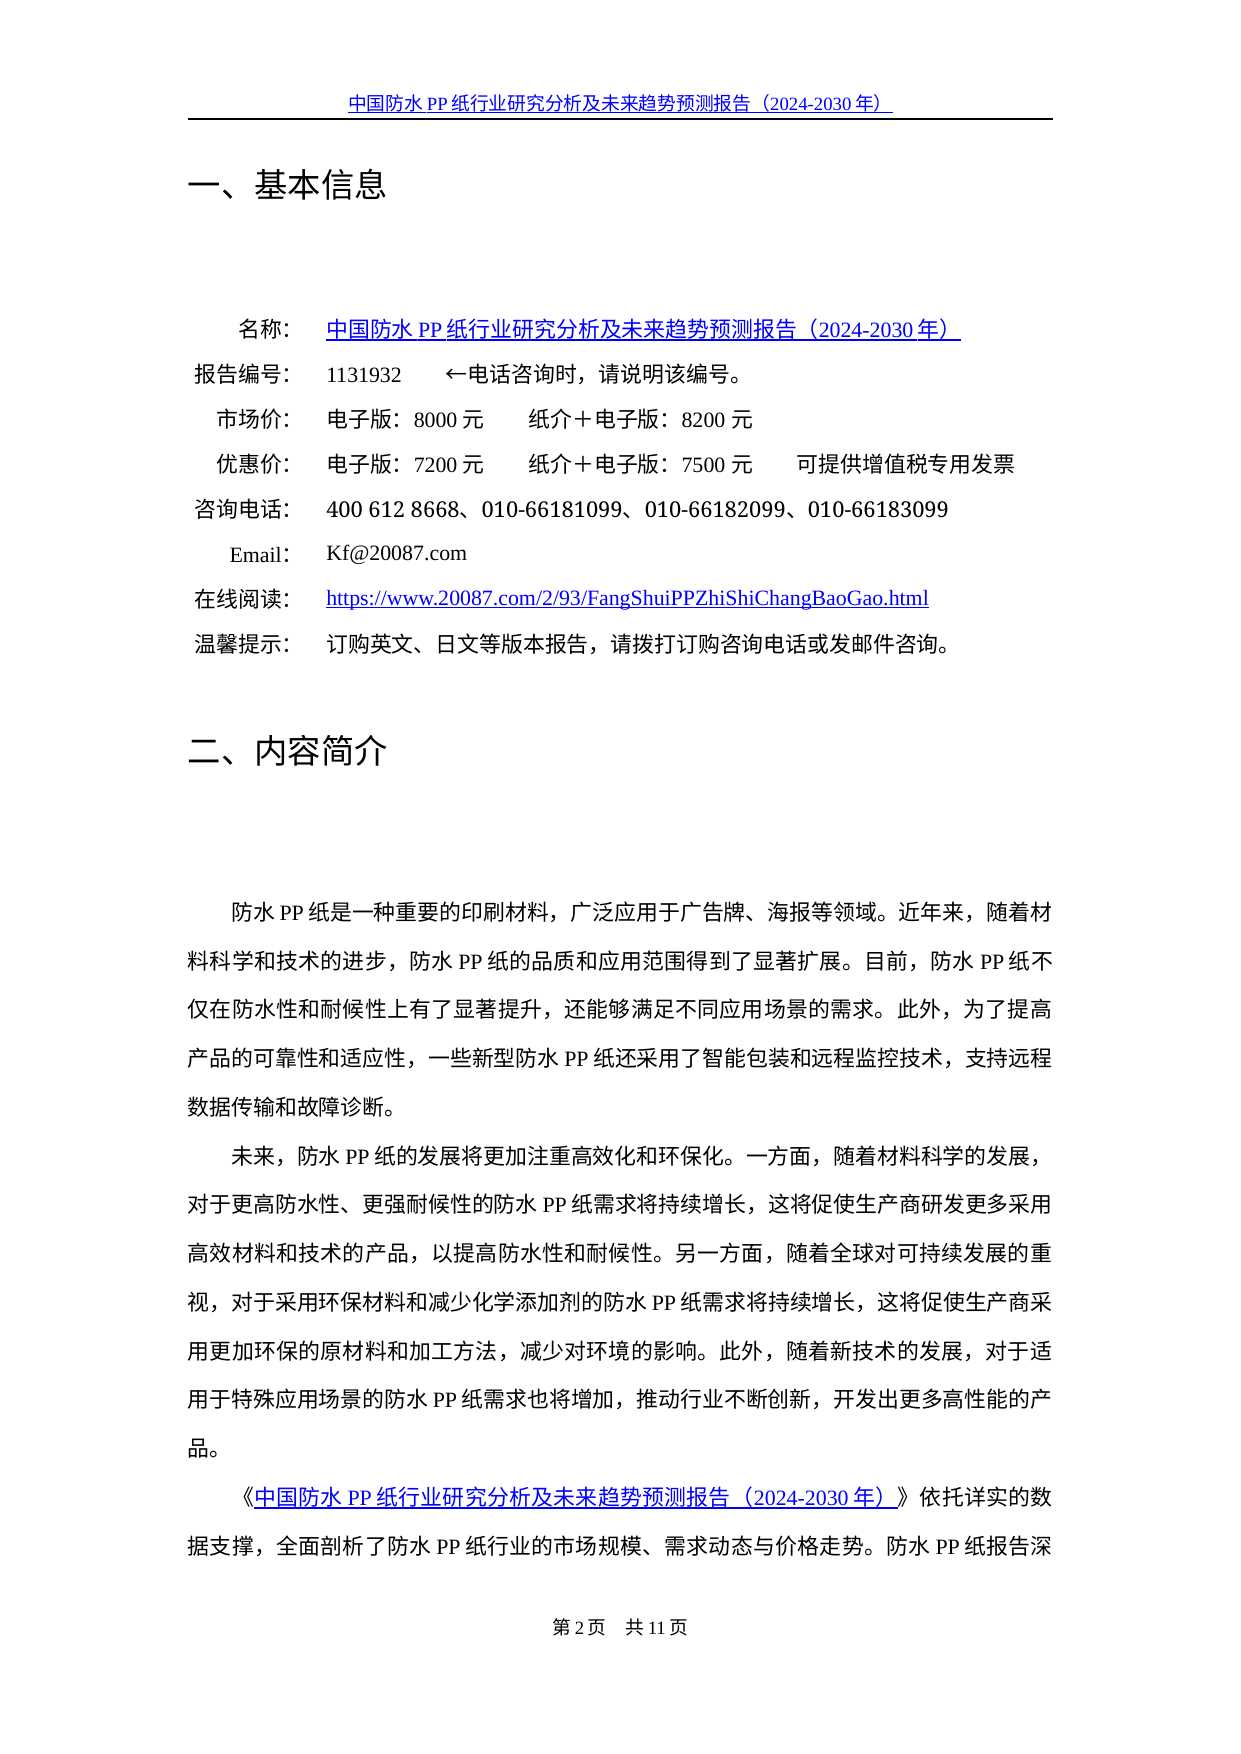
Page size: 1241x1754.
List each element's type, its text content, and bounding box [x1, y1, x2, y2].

table_cell 1131932 ←电话咨询时，请说明该编号。 [315, 357, 1073, 402]
table_header 中国防水PP纸行业研究分析及未来趋势预测报告（2024-2030年） [315, 312, 1073, 357]
table_header 名称： [167, 312, 315, 357]
table_cell 咨询电话： [167, 492, 315, 537]
table_cell 400 612 8668、010-66181099、010-66182099、010-66183099 [315, 492, 1073, 537]
table_cell 市场价： [167, 402, 315, 447]
table_cell 在线阅读： [167, 582, 315, 627]
table_cell Email： [167, 537, 315, 582]
table_cell 报告编号： [167, 357, 315, 402]
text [187, 894, 1053, 1561]
table_cell 电子版：8000 元 纸介＋电子版：8200 元 [315, 402, 1073, 447]
table_cell 电子版：7200 元 纸介＋电子版：7500 元 可提供增值税专用发票 [315, 447, 1073, 492]
table_cell Kf@20087.com [315, 537, 1073, 582]
table_cell 订购英文、日文等版本报告，请拨打订购咨询电话或发邮件咨询。 [315, 627, 1073, 672]
title 二、内容简介 [187, 717, 1053, 782]
table_cell [315, 582, 1073, 627]
title 一、基本信息 [187, 150, 1053, 215]
table_cell 优惠价： [167, 447, 315, 492]
table_cell 温馨提示： [167, 627, 315, 672]
